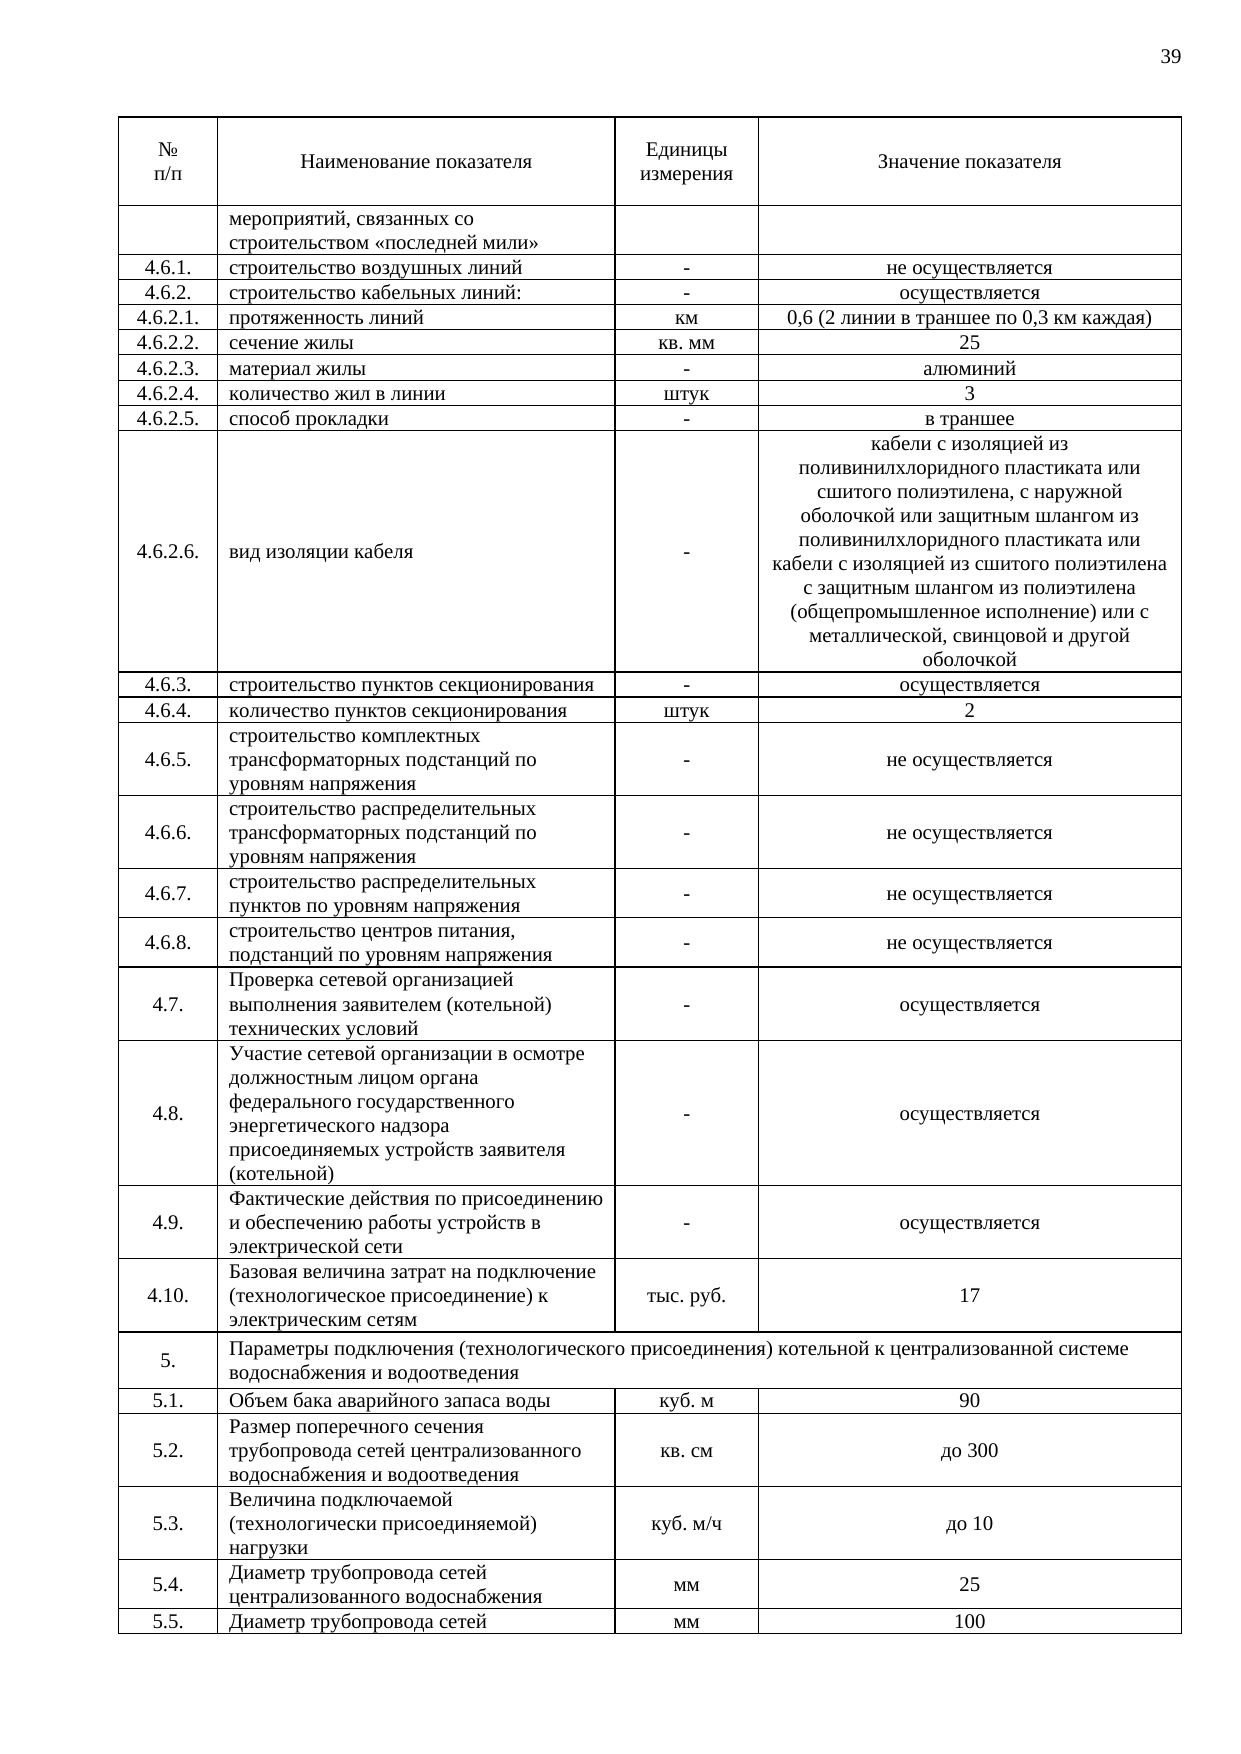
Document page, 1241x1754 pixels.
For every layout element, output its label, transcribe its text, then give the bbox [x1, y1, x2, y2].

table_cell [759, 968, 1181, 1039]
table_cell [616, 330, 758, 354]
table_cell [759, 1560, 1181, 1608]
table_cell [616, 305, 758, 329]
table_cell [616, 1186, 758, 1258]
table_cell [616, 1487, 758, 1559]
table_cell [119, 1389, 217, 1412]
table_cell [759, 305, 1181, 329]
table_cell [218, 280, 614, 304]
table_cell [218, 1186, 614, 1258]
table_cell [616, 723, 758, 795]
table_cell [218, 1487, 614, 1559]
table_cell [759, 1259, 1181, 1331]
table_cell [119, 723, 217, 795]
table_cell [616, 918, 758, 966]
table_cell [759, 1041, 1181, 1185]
table_header № п/п [119, 118, 217, 205]
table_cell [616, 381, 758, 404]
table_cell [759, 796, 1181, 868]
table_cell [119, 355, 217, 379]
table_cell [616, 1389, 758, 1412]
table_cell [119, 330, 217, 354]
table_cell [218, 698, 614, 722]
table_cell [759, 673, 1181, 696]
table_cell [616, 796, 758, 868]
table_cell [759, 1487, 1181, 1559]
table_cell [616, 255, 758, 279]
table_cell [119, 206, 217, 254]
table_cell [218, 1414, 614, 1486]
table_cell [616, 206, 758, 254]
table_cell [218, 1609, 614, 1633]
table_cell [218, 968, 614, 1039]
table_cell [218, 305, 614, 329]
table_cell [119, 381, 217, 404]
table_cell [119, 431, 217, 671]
table_header Единицы измерения [616, 118, 758, 205]
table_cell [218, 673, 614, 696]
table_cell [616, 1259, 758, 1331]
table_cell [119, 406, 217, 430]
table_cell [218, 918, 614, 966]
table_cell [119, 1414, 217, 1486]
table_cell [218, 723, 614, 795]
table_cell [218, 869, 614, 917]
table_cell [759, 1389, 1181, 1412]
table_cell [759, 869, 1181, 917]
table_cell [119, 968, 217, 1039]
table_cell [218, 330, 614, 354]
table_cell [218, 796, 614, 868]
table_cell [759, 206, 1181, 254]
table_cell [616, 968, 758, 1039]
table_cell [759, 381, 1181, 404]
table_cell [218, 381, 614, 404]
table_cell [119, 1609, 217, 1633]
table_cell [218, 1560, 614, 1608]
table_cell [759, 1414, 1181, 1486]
table_header Значение показателя [759, 118, 1181, 205]
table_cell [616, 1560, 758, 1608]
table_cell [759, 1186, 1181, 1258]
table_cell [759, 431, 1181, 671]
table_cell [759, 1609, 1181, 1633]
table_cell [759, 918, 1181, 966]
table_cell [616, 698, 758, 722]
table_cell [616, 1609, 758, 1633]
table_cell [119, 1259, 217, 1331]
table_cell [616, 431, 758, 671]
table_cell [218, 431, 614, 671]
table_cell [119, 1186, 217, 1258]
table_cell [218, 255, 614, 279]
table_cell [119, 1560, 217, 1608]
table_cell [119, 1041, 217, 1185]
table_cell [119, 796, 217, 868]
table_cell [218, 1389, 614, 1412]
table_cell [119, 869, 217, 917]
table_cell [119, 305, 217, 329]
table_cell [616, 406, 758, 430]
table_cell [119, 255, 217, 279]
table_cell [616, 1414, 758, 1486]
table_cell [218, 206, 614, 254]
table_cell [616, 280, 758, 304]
table_header Наименование показателя [218, 118, 614, 205]
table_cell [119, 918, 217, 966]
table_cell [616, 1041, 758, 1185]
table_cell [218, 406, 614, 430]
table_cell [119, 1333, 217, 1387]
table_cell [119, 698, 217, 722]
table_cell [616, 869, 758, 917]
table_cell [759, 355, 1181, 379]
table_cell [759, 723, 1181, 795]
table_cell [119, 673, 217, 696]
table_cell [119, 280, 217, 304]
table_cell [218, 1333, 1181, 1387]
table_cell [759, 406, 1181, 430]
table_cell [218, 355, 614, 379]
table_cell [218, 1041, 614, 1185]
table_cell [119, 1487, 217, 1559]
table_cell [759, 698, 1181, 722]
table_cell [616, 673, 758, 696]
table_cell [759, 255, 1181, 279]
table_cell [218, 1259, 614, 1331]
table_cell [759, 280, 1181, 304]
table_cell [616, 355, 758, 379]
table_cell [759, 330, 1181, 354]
